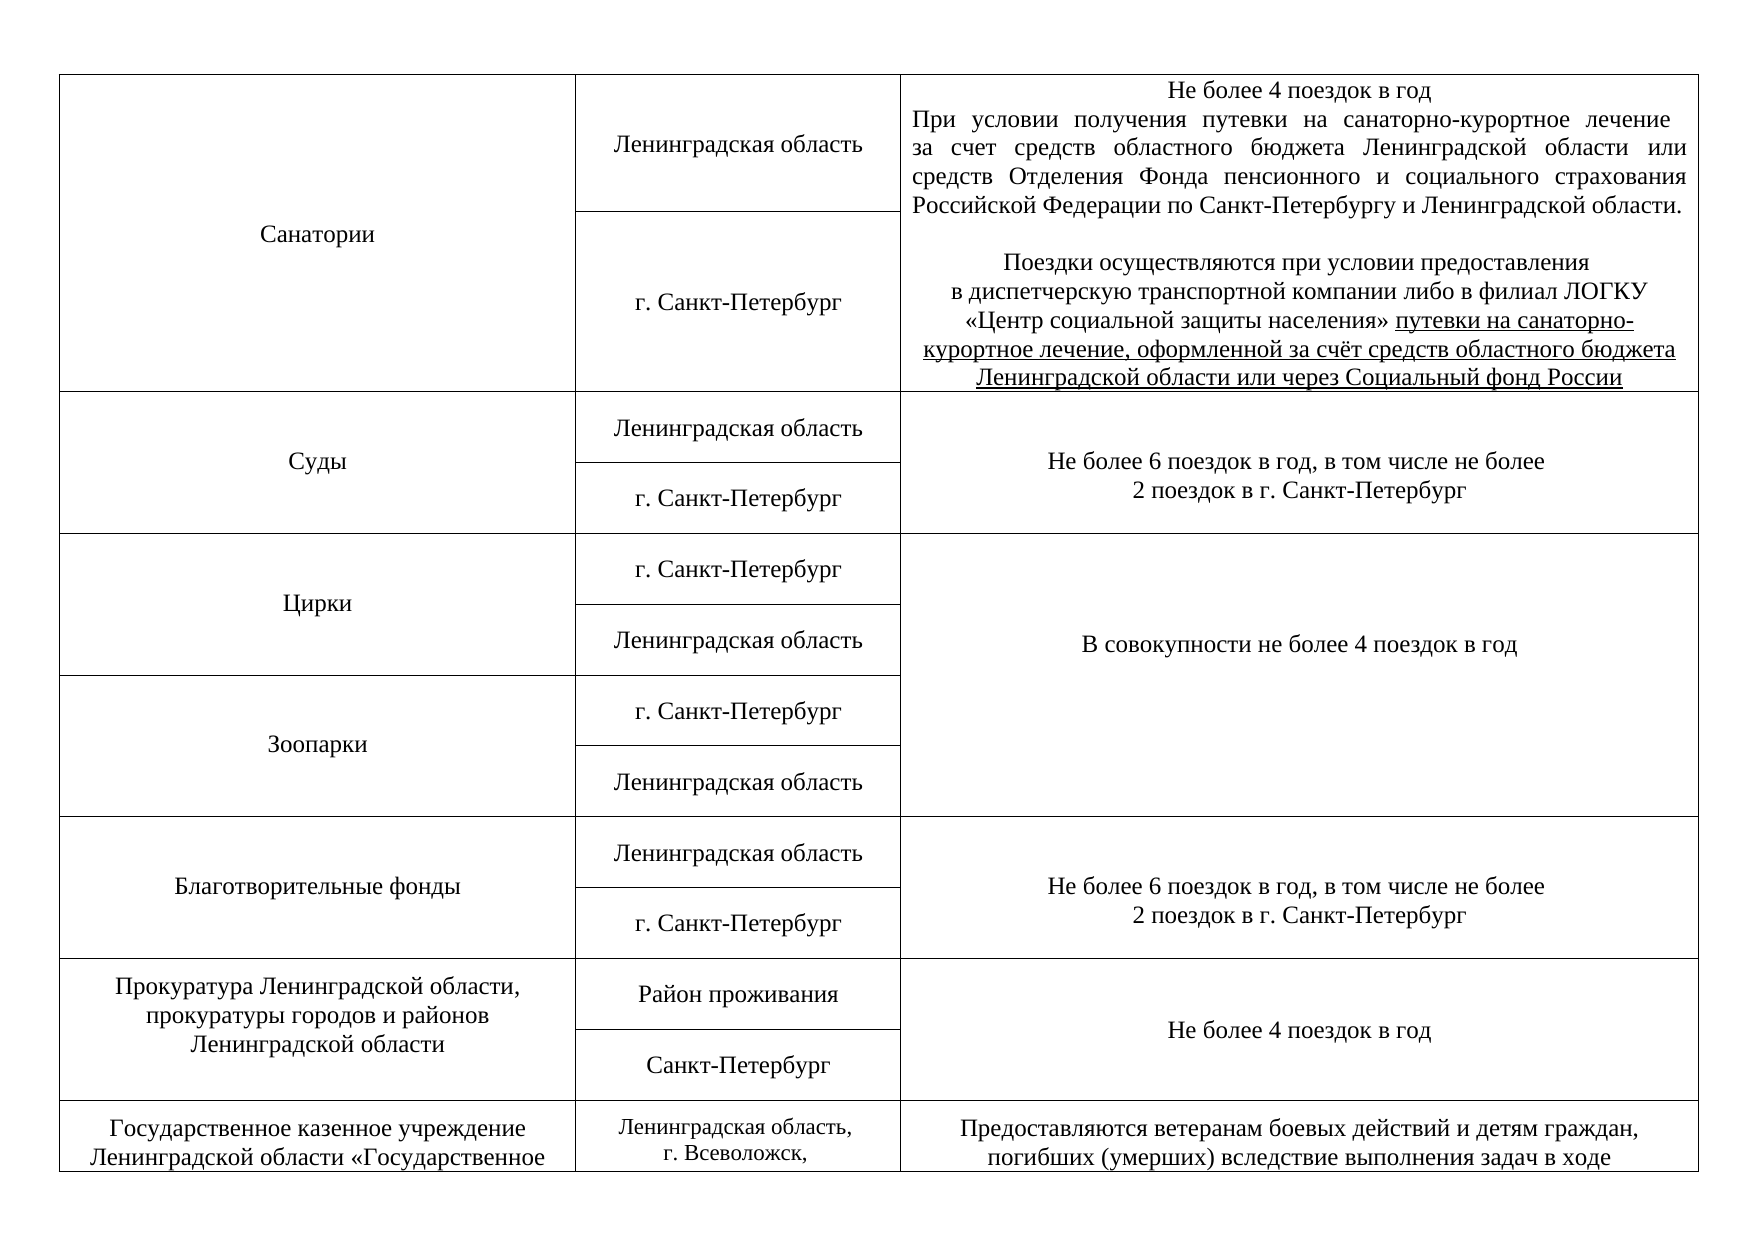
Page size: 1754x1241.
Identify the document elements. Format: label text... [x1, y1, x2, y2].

table_cell г. Санкт-Петербург [576, 888, 900, 958]
table_cell Не более 6 поездок в год, в том числе не более 2 поездок в г. Санкт-Петербург [901, 817, 1698, 958]
table_cell Ленинградская область [576, 605, 900, 674]
table_cell Район проживания [576, 959, 900, 1029]
table_cell Не более 4 поездок в год При условии получения путевки на санаторно-курортное лечение за счет средств областного бюджета Ленинградской области или средств Отделения Фонда пенсионного и социального страхования Российской Федерации по Санкт-Петербургу и Ленинградской области. Поездки осуществляются при условии предоставления в диспетчерскую транспортной компании либо в филиал ЛОГКУ «Центр социальной защиты населения» путевки на санаторно-курортное лечение, оформленной за счёт средств областного бюджета Ленинградской области или через Социальный фонд России [901, 75, 1698, 391]
table_cell г. Санкт-Петербург [576, 463, 900, 533]
table_cell Санкт-Петербург [576, 1030, 900, 1099]
table_cell г. Санкт-Петербург [576, 534, 900, 604]
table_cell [60, 1101, 575, 1171]
table_cell Не более 4 поездок в год [901, 959, 1698, 1099]
table_cell Благотворительные фонды [60, 817, 575, 958]
table_cell Суды [60, 392, 575, 533]
table_cell г. Санкт-Петербург [576, 676, 900, 745]
table_cell Ленинградская область [576, 817, 900, 887]
table_cell Ленинградская область [576, 392, 900, 462]
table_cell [576, 1101, 900, 1171]
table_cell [901, 1101, 1698, 1171]
table_cell Цирки [60, 534, 575, 674]
table_cell Санатории [60, 75, 575, 391]
table_cell Ленинградская область [576, 75, 900, 211]
table_cell В совокупности не более 4 поездок в год [901, 534, 1698, 816]
table_cell г. Санкт-Петербург [576, 212, 900, 391]
table_cell Ленинградская область [576, 746, 900, 816]
table_cell Зоопарки [60, 676, 575, 816]
table_cell Прокуратура Ленинградской области, прокуратуры городов и районов Ленинградской области [60, 959, 575, 1099]
table_cell Не более 6 поездок в год, в том числе не более 2 поездок в г. Санкт-Петербург [901, 392, 1698, 533]
